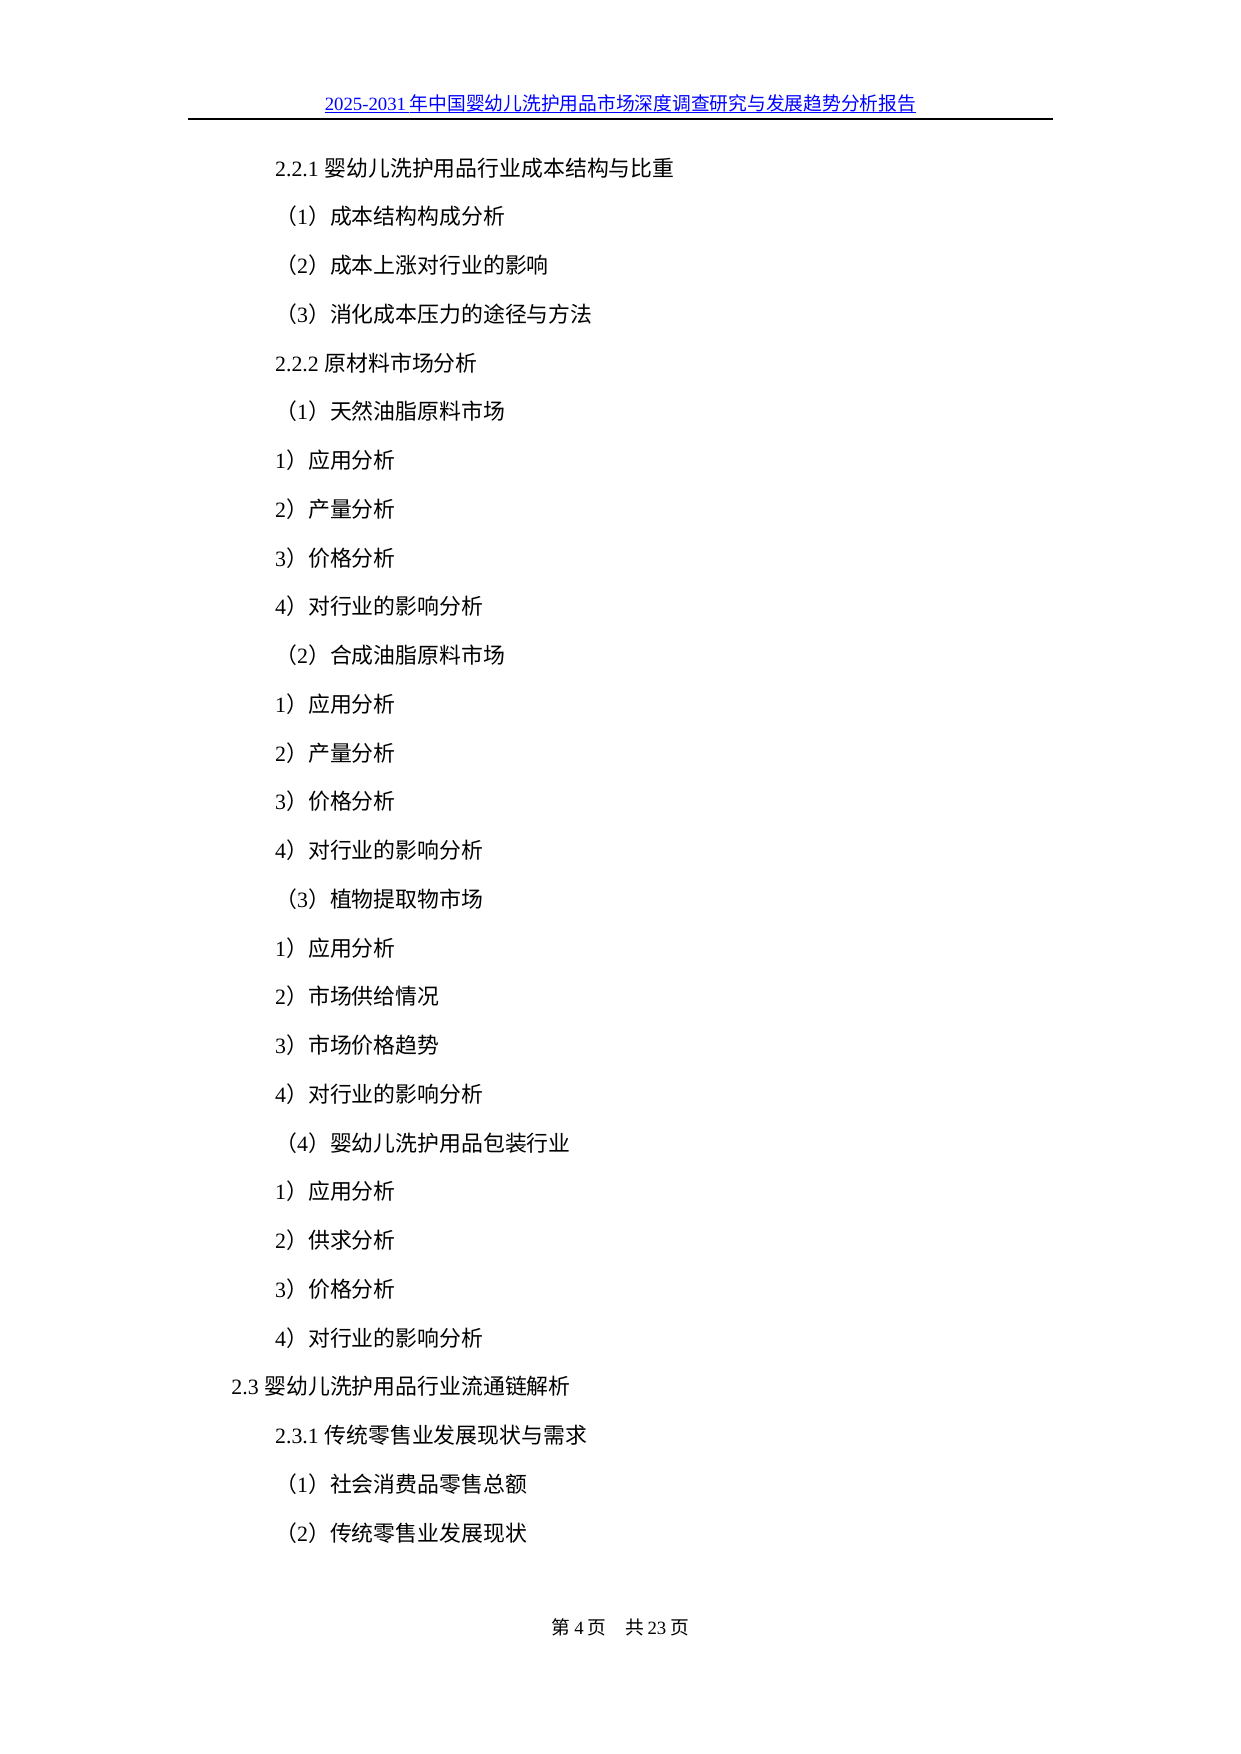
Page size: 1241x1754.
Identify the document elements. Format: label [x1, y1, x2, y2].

text [187, 150, 1053, 1548]
